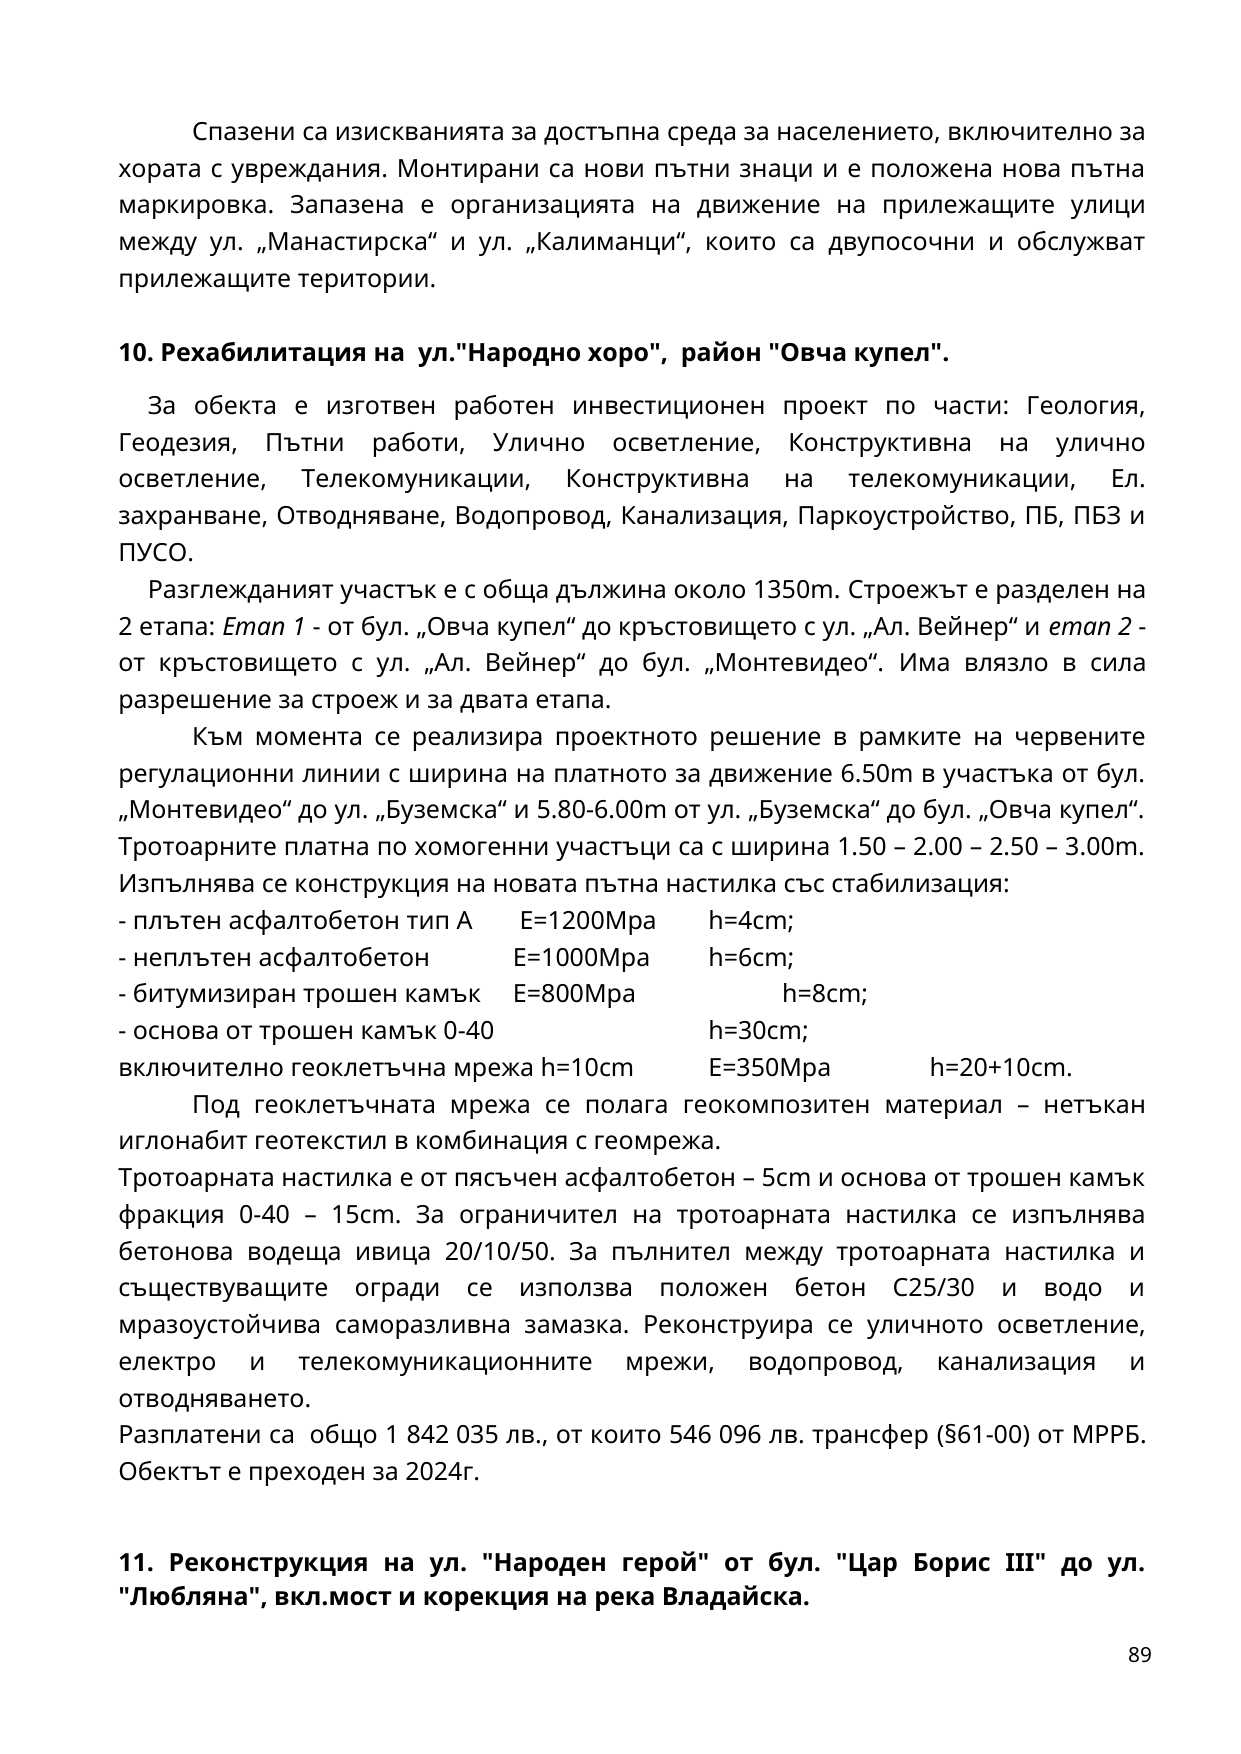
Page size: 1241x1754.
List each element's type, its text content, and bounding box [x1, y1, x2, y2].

text Тротоарната настилка е от пясъчен асфалтобетон – 5сm и основа от трошен камък фракция 0-40 – 15сm. За ограничител на тротоарната настилка се изпълнява бетонова водеща ивица 20/10/50. За пълнител между тротоарната настилка и съществуващите огради се използва положен бетон С25/30 и водо и мразоустойчива саморазливна замазка. Реконструира се уличното осветление, електро и телекомуникационните мрежи, водопровод, канализация и отводняването. [118, 1160, 1147, 1414]
text 10. Рехабилитация на ул."Народно хоро", район "Овча купел". [118, 334, 1147, 368]
text - основа от трошен камък 0-40 h=30сm; [118, 1013, 1147, 1047]
text - плътен асфалтобетон тип А Е=1200Мра h=4сm; [118, 902, 1147, 936]
text Разплатени са общо 1 842 035 лв., от които 546 096 лв. трансфер (§61-00) от МРРБ. Обектът е преходен за 2024г. [118, 1417, 1147, 1488]
text - битумизиран трошен камък Е=800Мра h=8сm; [118, 976, 1147, 1010]
text Разглежданият участък е с обща дължина около 1350m. Строежът е разделен на 2 етапа: Етап 1 - от бул. „Овча купел“ до кръстовището с ул. „Ал. Вейнер“ и етап 2 - от кръстовището с ул. „Ал. Вейнер“ до бул. „Монтевидео“. Има влязло в сила разрешение за строеж и за двата етапа. [118, 571, 1147, 716]
text включително геоклетъчна мрежа h=10сm Е=350Мра h=20+10сm. [118, 1049, 1147, 1083]
text Към момента се реализира проектното решение в рамките на червените регулационни линии с ширина на платното за движение 6.50m в участъка от бул. „Монтевидео“ до ул. „Буземска“ и 5.80-6.00m от ул. „Буземска“ до бул. „Овча купел“. Тротоарните платна по хомогенни участъци са с ширина 1.50 – 2.00 – 2.50 – 3.00m. Изпълнява се конструкция на новата пътна настилка със стабилизация: [118, 718, 1147, 900]
text Под геоклетъчната мрежа се полага геокомпозитен материал – нетъкан иглонабит геотекстил в комбинация с геомрежа. [118, 1086, 1147, 1157]
text За обекта е изготвен работен инвестиционен проект по части: Геология, Геодезия, Пътни работи, Улично осветление, Конструктивна на улично осветление, Телекомуникации, Конструктивна на телекомуникации, Ел. захранване, Отводняване, Водопровод, Канализация, Паркоустройство, ПБ, ПБЗ и ПУСО. [118, 388, 1147, 569]
text - неплътен асфалтобетон Е=1000Мра h=6сm; [118, 939, 1147, 973]
text 11. Реконструкция на ул. "Народен герой" от бул. "Цар Борис III" до ул. "Любляна", вкл.мост и корекция на река Владайска. [118, 1544, 1147, 1612]
text Спазени са изискванията за достъпна среда за населението, включително за хората с увреждания. Монтирани са нови пътни знаци и е положена нова пътна маркировка. Запазена е организацията на движение на прилежащите улици между ул. „Манастирска“ и ул. „Калиманци“, които са двупосочни и обслужват прилежащите територии. [118, 113, 1147, 295]
